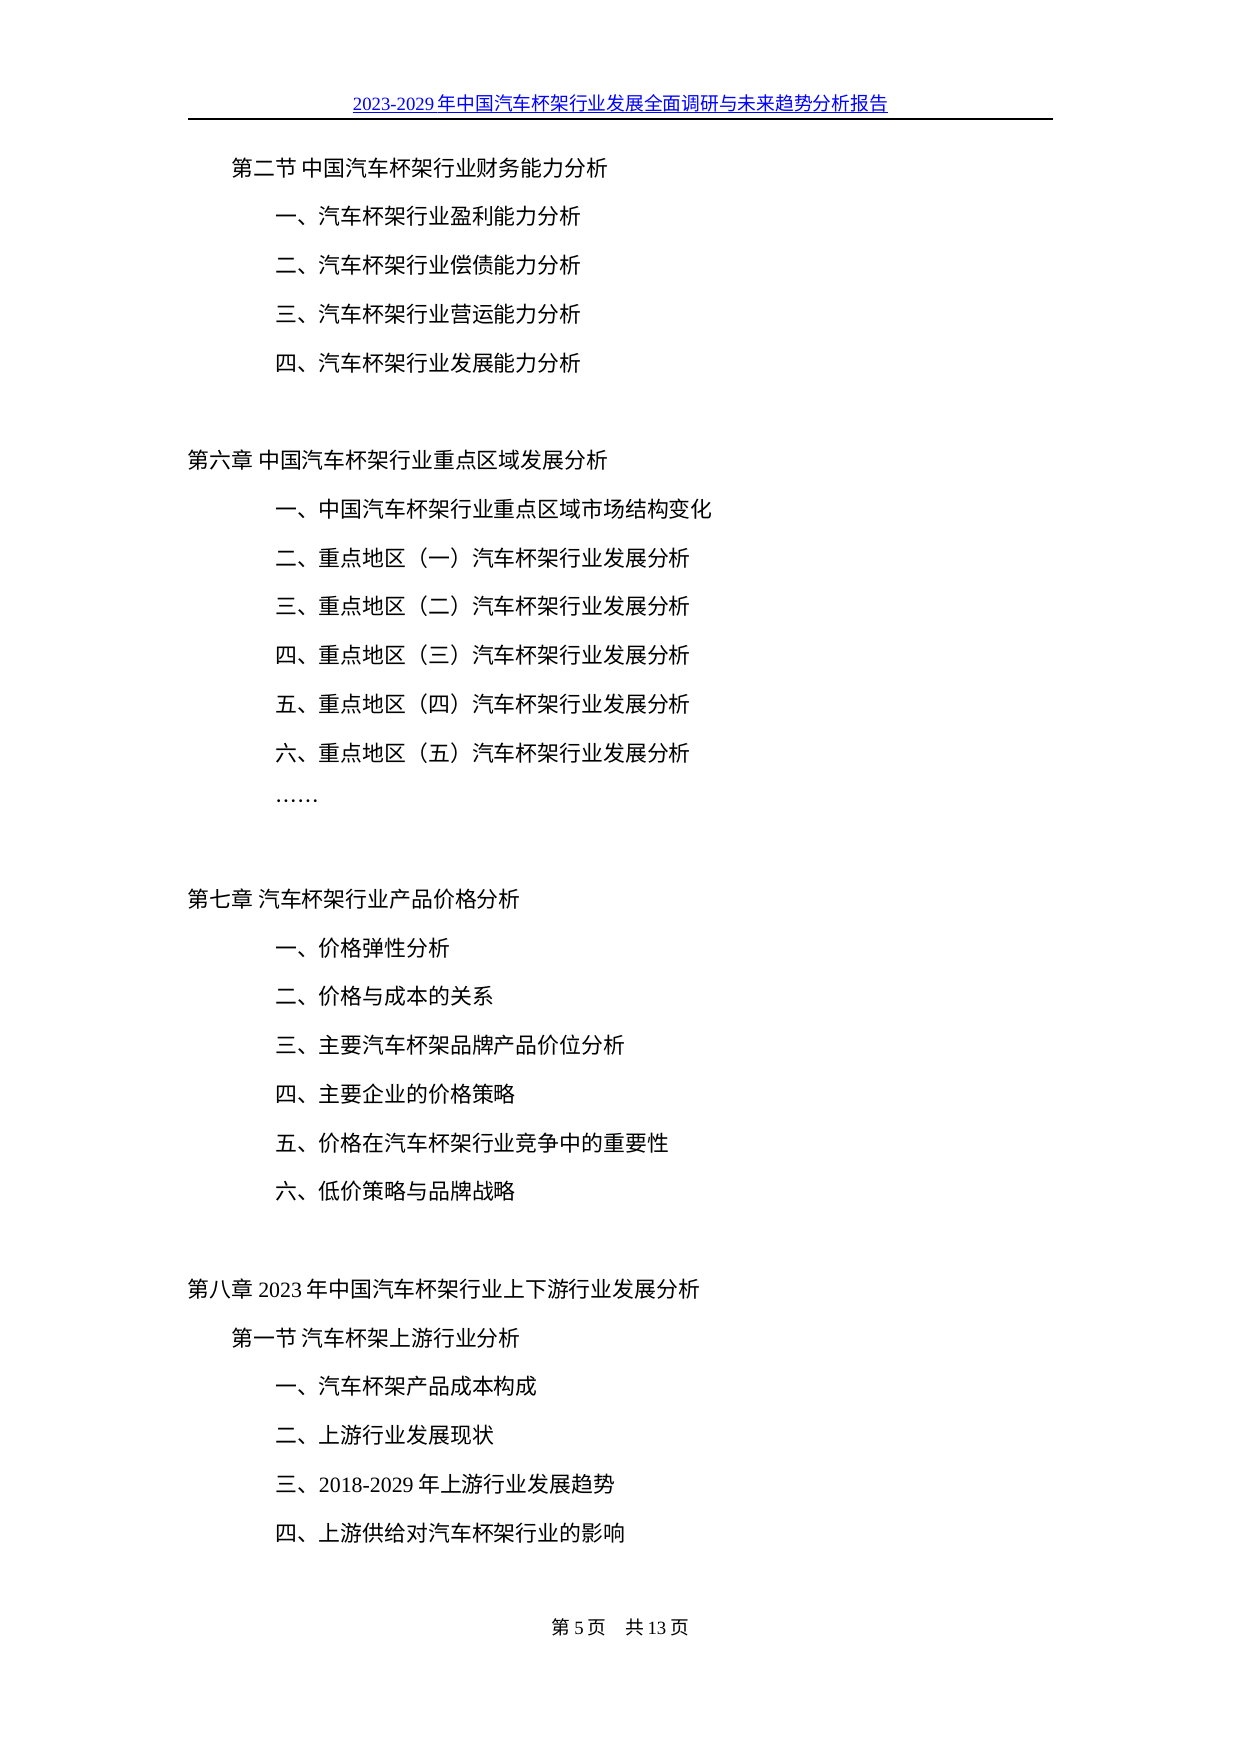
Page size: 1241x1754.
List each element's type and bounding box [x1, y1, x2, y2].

text [187, 150, 1053, 1548]
